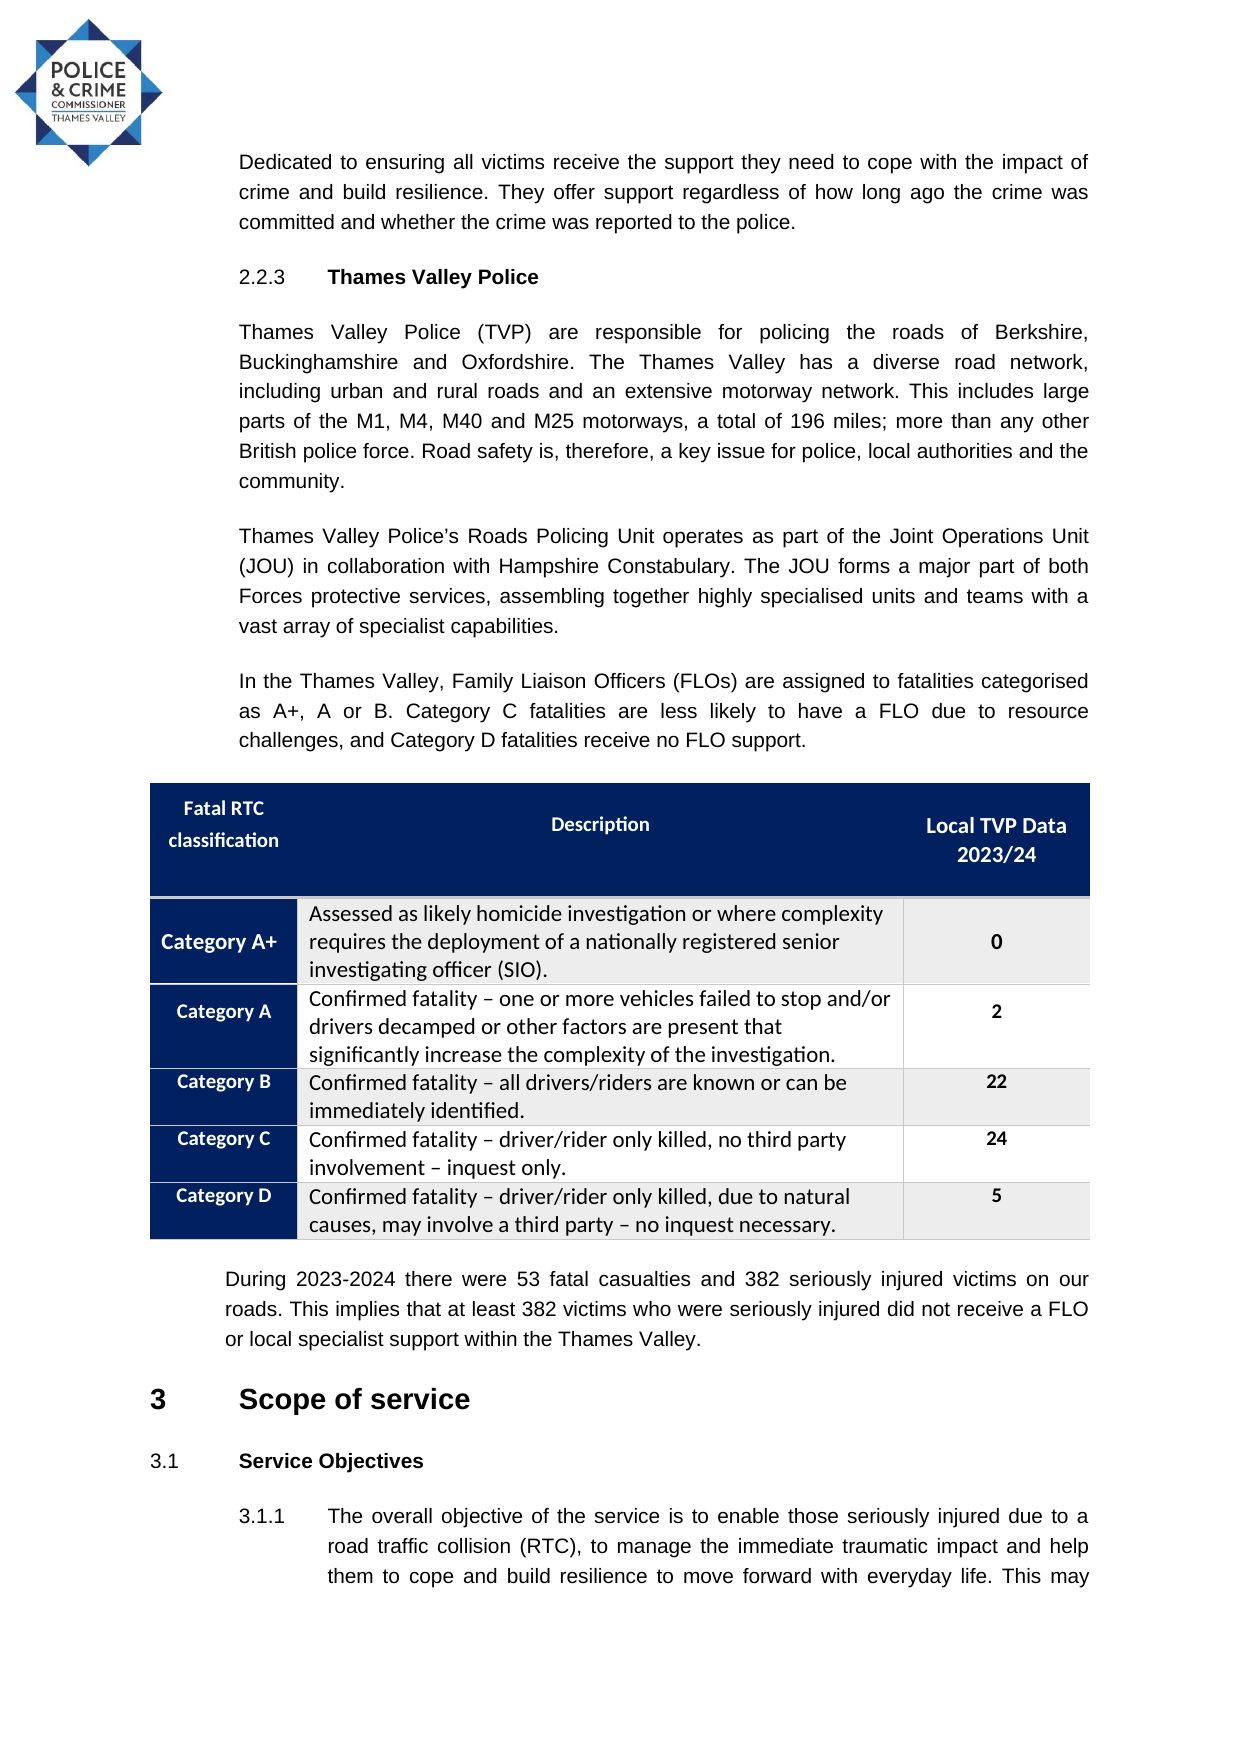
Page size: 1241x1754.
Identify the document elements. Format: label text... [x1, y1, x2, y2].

table_header Fatal RTC classification [150, 783, 298, 896]
list During 2023-2024 there were 53 fatal casualties and 382 seriously injured victims on our roads. This implies that at least 382 victims who were seriously injured did not receive a FLO or local specialist support within the Thames Valley. [225, 1267, 1090, 1351]
list Thames Valley Police (TVP) are responsible for policing the roads of Berkshire, Buckinghamshire and Oxfordshire. The Thames Valley has a diverse road network, including urban and rural roads and an extensive motorway network. This includes large parts of the M1, M4, M40 and M25 motorways, a total of 196 miles; more than any other British police force. Road safety is, therefore, a key issue for police, local authorities and the community. [239, 319, 1090, 493]
table_cell Category A+ [150, 899, 297, 983]
table_cell Category A [150, 985, 297, 1068]
picture [3, 8, 170, 174]
table_cell Category D [150, 1183, 297, 1239]
text Scope of service [150, 1382, 1090, 1415]
table_cell Assessed as likely homicide investigation or where complexity requires the deployment of a nationally registered senior investigating officer (SIO). [298, 899, 903, 983]
table_cell Confirmed fatality – one or more vehicles failed to stop and/or drivers decamped or other factors are present that significantly increase the complexity of the investigation. [298, 985, 903, 1068]
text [239, 1504, 1090, 1587]
list In the Thames Valley, Family Liaison Officers (FLOs) are assigned to fatalities categorised as A+, A or B. Category C fatalities are less likely to have a FLO due to resource challenges, and Category D fatalities receive no FLO support. [239, 668, 1090, 752]
table_cell 2 [904, 985, 1090, 1068]
table_cell Confirmed fatality – all drivers/riders are known or can be immediately identified. [298, 1069, 903, 1125]
table_cell Confirmed fatality – driver/rider only killed, no third party involvement – inquest only. [298, 1126, 903, 1182]
table_header Local TVP Data 2023/24 [903, 783, 1090, 896]
table_cell Category C [150, 1126, 297, 1182]
table_cell 22 [904, 1069, 1090, 1125]
text Service Objectives [150, 1449, 1090, 1473]
text Thames Valley Police [239, 265, 1090, 289]
list Dedicated to ensuring all victims receive the support they need to cope with the impact of crime and build resilience. They offer support regardless of how long ago the crime was committed and whether the crime was reported to the police. [239, 150, 1090, 234]
table_cell Confirmed fatality – driver/rider only killed, due to natural causes, may involve a third party – no inquest necessary. [298, 1183, 903, 1239]
table_header Description [298, 783, 903, 896]
table_cell 24 [904, 1126, 1090, 1182]
table_cell 0 [904, 899, 1090, 983]
table_cell 5 [904, 1183, 1090, 1239]
list Thames Valley Police’s Roads Policing Unit operates as part of the Joint Operations Unit (JOU) in collaboration with Hampshire Constabulary. The JOU forms a major part of both Forces protective services, assembling together highly specialised units and teams with a vast array of specialist capabilities. [239, 524, 1090, 638]
table_cell Category B [150, 1069, 297, 1125]
